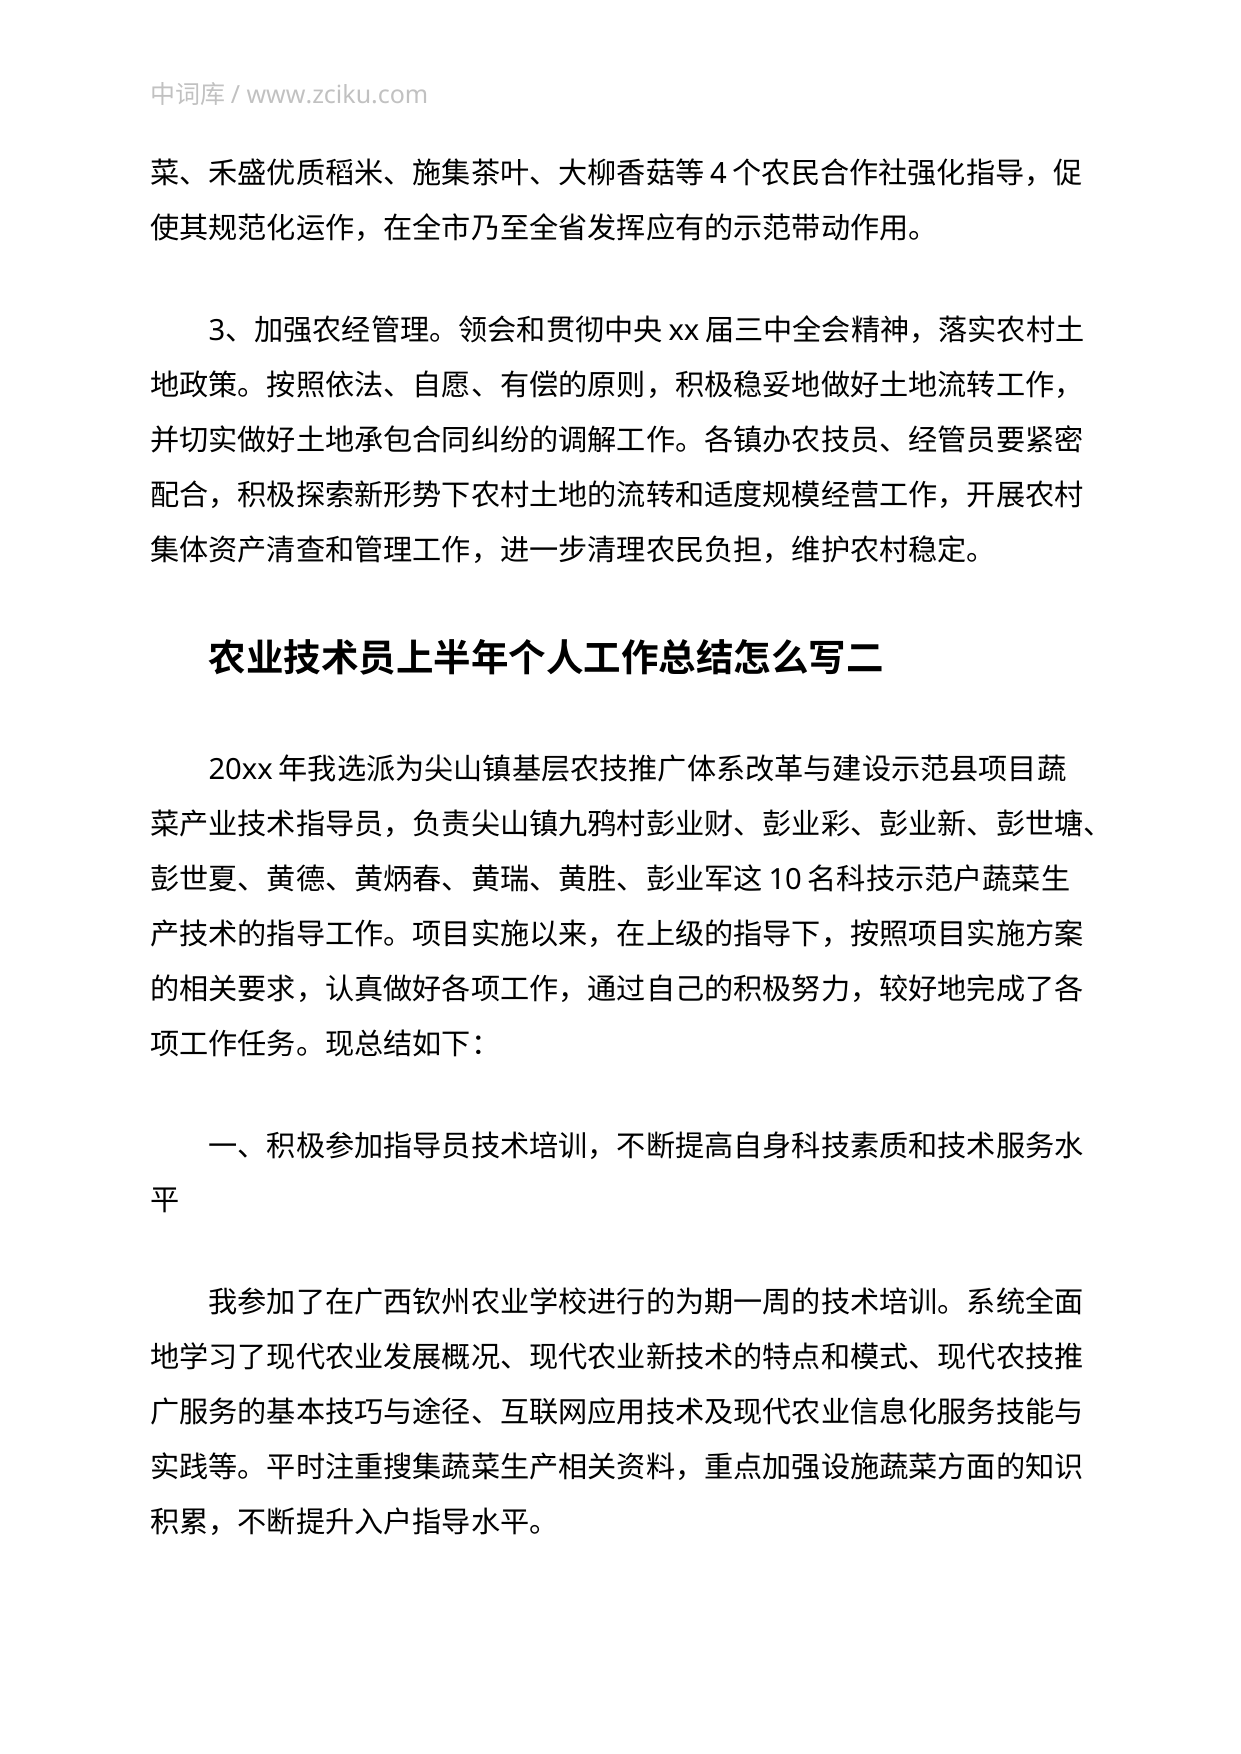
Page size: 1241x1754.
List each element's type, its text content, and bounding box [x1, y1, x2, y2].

text 农业技术员上半年个人工作总结怎么写二 [150, 628, 1090, 682]
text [150, 150, 1090, 247]
text 3、加强农经管理。领会和贯彻中央xx届三中全会精神，落实农村土地政策。按照依法、自愿、有偿的原则，积极稳妥地做好土地流转工作，并切实做好土地承包合同纠纷的调解工作。各镇办农技员、经管员要紧密配合，积极探索新形势下农村土地的流转和适度规模经营工作，开展农村集体资产清查和管理工作，进一步清理农民负担，维护农村稳定。 [150, 307, 1090, 569]
text 20xx年我选派为尖山镇基层农技推广体系改革与建设示范县项目蔬菜产业技术指导员，负责尖山镇九鸦村彭业财、彭业彩、彭业新、彭世塘、彭世夏、黄德、黄炳春、黄瑞、黄胜、彭业军这10名科技示范户蔬菜生产技术的指导工作。项目实施以来，在上级的指导下，按照项目实施方案的相关要求，认真做好各项工作，通过自己的积极努力，较好地完成了各项工作任务。现总结如下： [150, 746, 1090, 1063]
text 我参加了在广西钦州农业学校进行的为期一周的技术培训。系统全面地学习了现代农业发展概况、现代农业新技术的特点和模式、现代农技推广服务的基本技巧与途径、互联网应用技术及现代农业信息化服务技能与实践等。平时注重搜集蔬菜生产相关资料，重点加强设施蔬菜方面的知识积累，不断提升入户指导水平。 [150, 1279, 1090, 1541]
text 一、积极参加指导员技术培训，不断提高自身科技素质和技术服务水平 [150, 1122, 1090, 1219]
